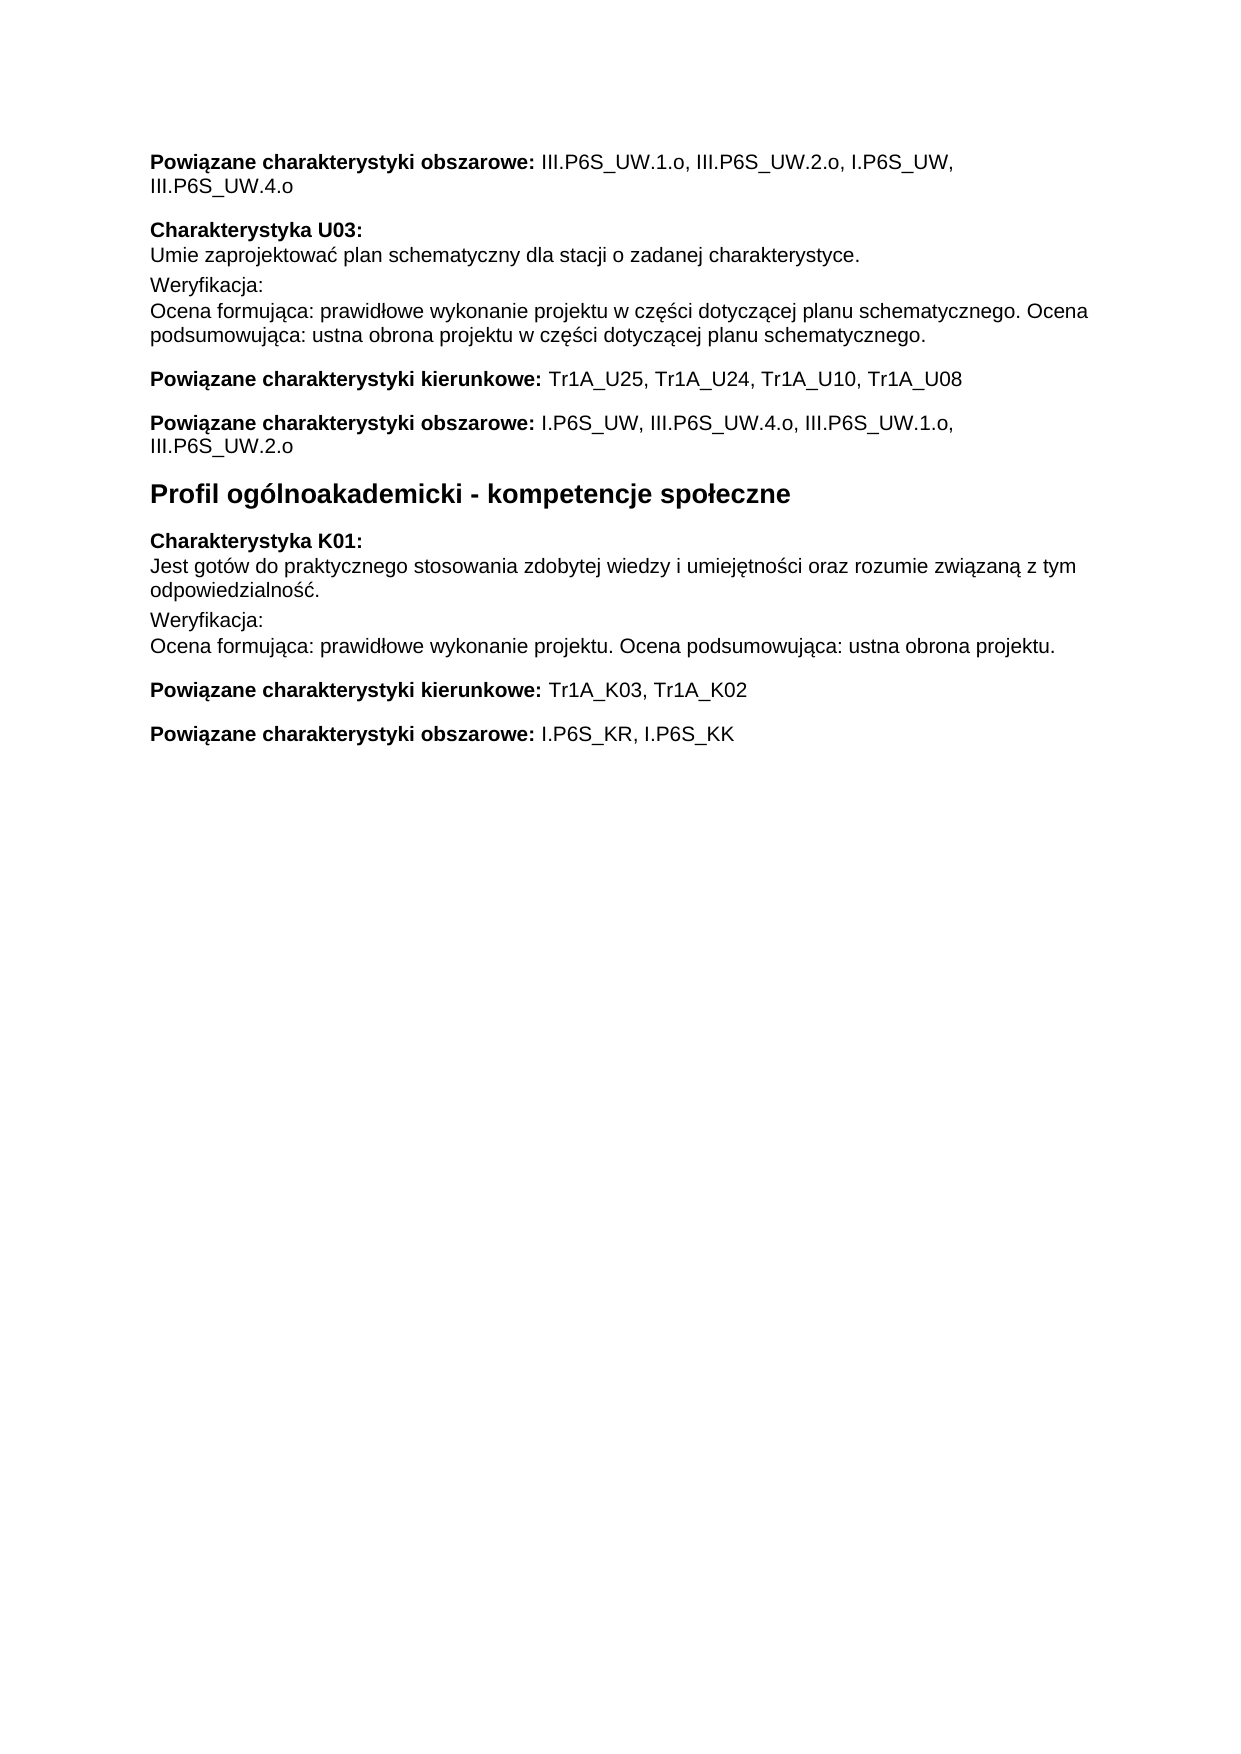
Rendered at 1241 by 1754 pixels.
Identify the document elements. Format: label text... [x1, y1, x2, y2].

text Charakterystyka K01: [150, 529, 1090, 553]
text Umie zaprojektować plan schematyczny dla stacji o zadanej charakterystyce. [150, 243, 1090, 267]
subtitle Profil ogólnoakademicki - kompetencje społeczne [150, 478, 1090, 509]
text Jest gotów do praktycznego stosowania zdobytej wiedzy i umiejętności oraz rozumie związaną z tym odpowiedzialność. [150, 554, 1090, 602]
text Powiązane charakterystyki kierunkowe: Tr1A_K03, Tr1A_K02 [150, 678, 1090, 702]
text Charakterystyka U03: [150, 218, 1090, 242]
text Weryfikacja: [150, 273, 1090, 297]
text Powiązane charakterystyki kierunkowe: Tr1A_U25, Tr1A_U24, Tr1A_U10, Tr1A_U08 [150, 367, 1090, 391]
text Powiązane charakterystyki obszarowe: I.P6S_UW, III.P6S_UW.4.o, III.P6S_UW.1.o, III.P6S_UW.2.o [150, 410, 1090, 458]
text Ocena formująca: prawidłowe wykonanie projektu. Ocena podsumowująca: ustna obrona projektu. [150, 634, 1090, 658]
text Weryfikacja: [150, 608, 1090, 632]
text Ocena formująca: prawidłowe wykonanie projektu w części dotyczącej planu schematycznego. Ocena podsumowująca: ustna obrona projektu w części dotyczącej planu schematycznego. [150, 299, 1090, 347]
text Powiązane charakterystyki obszarowe: III.P6S_UW.1.o, III.P6S_UW.2.o, I.P6S_UW, III.P6S_UW.4.o [150, 150, 1090, 198]
text Powiązane charakterystyki obszarowe: I.P6S_KR, I.P6S_KK [150, 722, 1090, 746]
